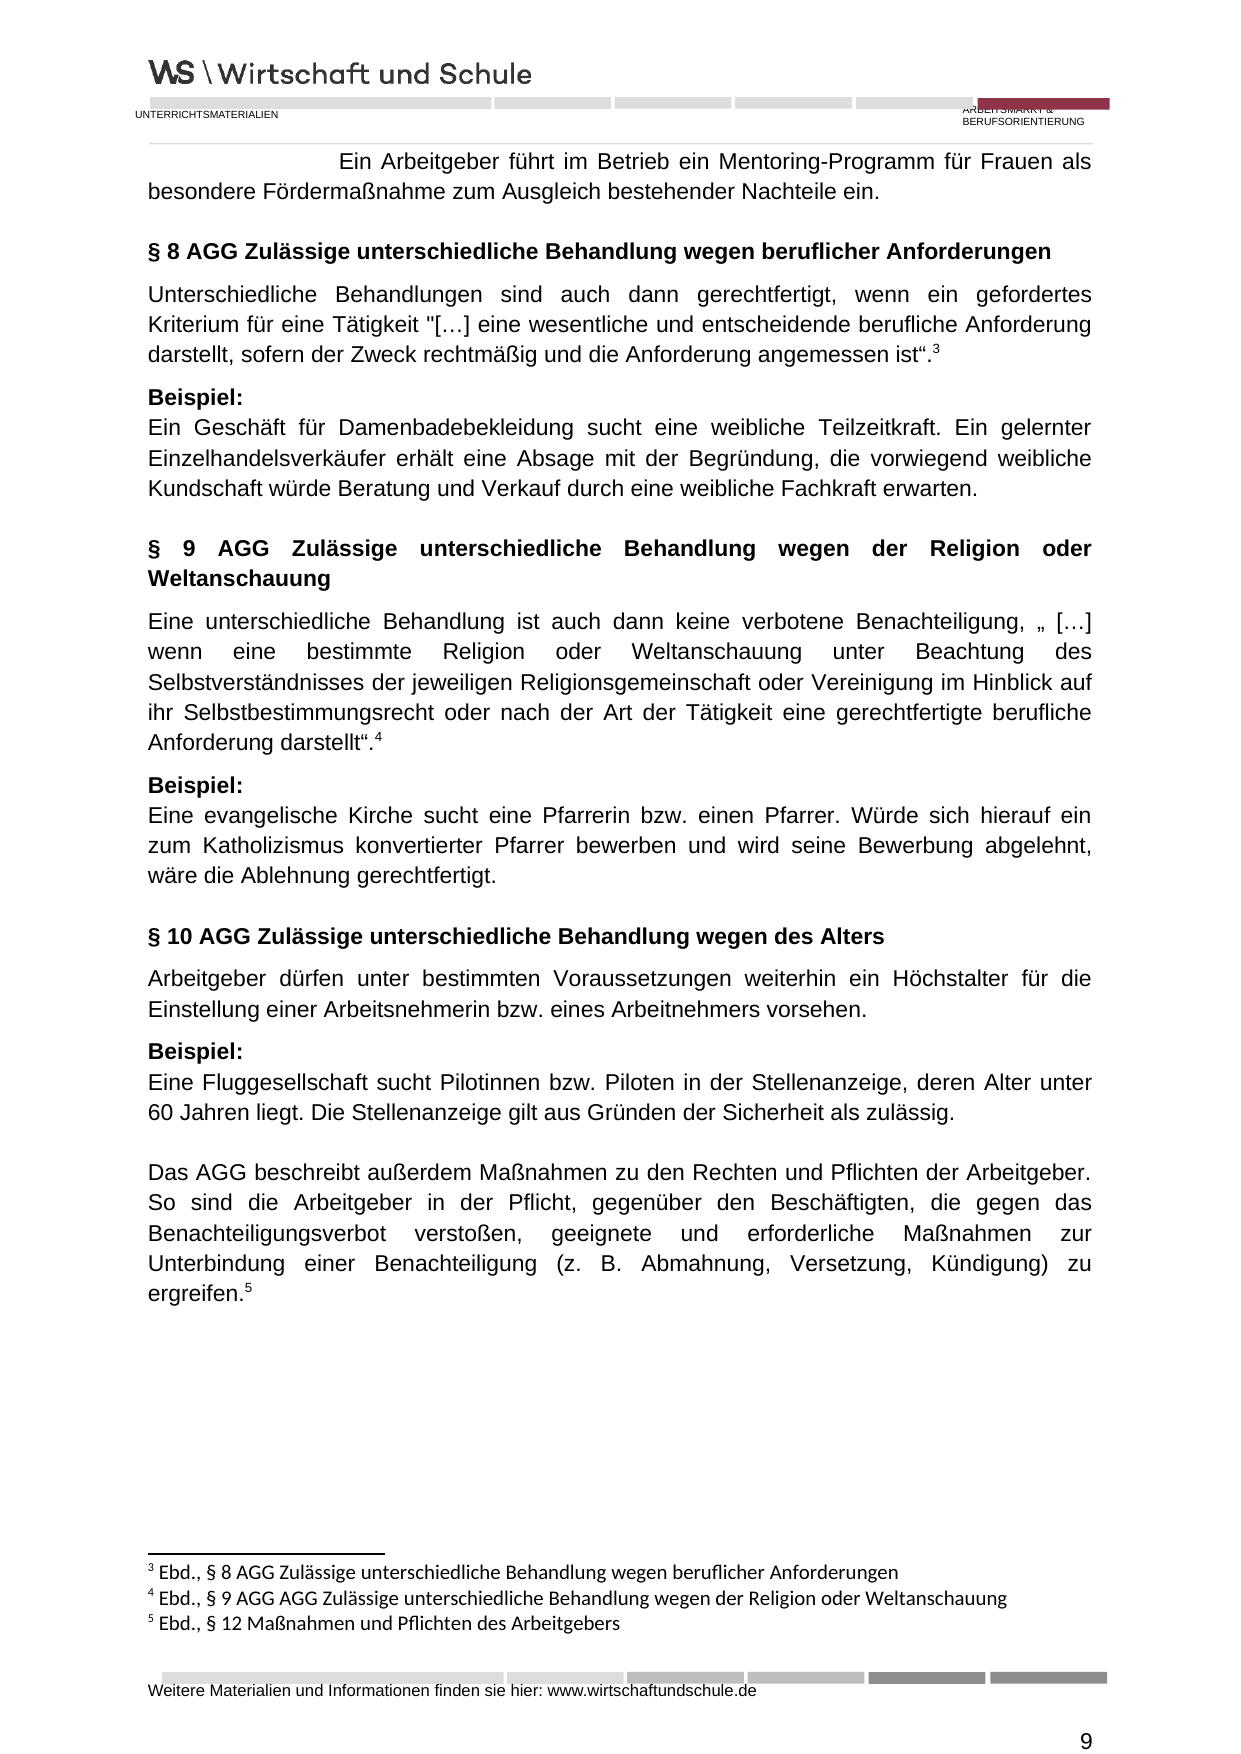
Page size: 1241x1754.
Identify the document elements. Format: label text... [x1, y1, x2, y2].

text Unterschiedliche Behandlungen sind auch dann gerechtfertigt, wenn ein gefordertes Kriterium für eine Tätigkeit "[…] eine wesentliche und entscheidende berufliche Anforderung darstellt, sofern der Zweck rechtmäßig und die Anforderung angemessen ist“. [148, 281, 1092, 368]
text Ein Arbeitgeber führt im Betrieb ein Mentoring-Programm für Frauen als besondere Fördermaßnahme zum Ausgleich bestehender Nachteile ein. [148, 148, 1092, 204]
text Beispiel: [148, 384, 1092, 411]
picture [148, 60, 531, 84]
text Ein Geschäft für Damenbadebekleidung sucht eine weibliche Teilzeitkraft. Ein gelernter Einzelhandelsverkäufer erhält eine Absage mit der Begründung, die vorwiegend weibliche Kundschaft würde Beratung und Verkauf durch eine weibliche Fachkraft erwarten. [148, 414, 1092, 501]
text § 9 AGG Zulässige unterschiedliche Behandlung wegen der Religion oder Weltanschauung [148, 535, 1092, 592]
text Arbeitgeber dürfen unter bestimmten Voraussetzungen weiterhin ein Höchstalter für die Einstellung einer Arbeitsnehmerin bzw. eines Arbeitnehmers vorsehen. [148, 965, 1092, 1022]
text Beispiel: [148, 1038, 1092, 1065]
text Beispiel: [148, 772, 1092, 798]
text Eine evangelische Kirche sucht eine Pfarrerin bzw. einen Pfarrer. Würde sich hierauf ein zum Katholizismus konvertierter Pfarrer bewerben und wird seine Bewerbung abgelehnt, wäre die Ablehnung gerechtfertigt. [148, 802, 1092, 889]
text § 8 AGG Zulässige unterschiedliche Behandlung wegen beruflicher Anforderungen [148, 238, 1092, 265]
text Eine unterschiedliche Behandlung ist auch dann keine verbotene Benachteiligung, „ […] wenn eine bestimmte Religion oder Weltanschauung unter Beachtung des Selbstverständnisses der jeweiligen Religionsgemeinschaft oder Vereinigung im Hinblick auf ihr Selbstbestimmungsrecht oder nach der Art der Tätigkeit eine gerechtfertigte berufliche Anforderung darstellt“. [148, 608, 1092, 755]
text Eine Fluggesellschaft sucht Pilotinnen bzw. Piloten in der Stellenanzeige, deren Alter unter 60 Jahren liegt. Die Stellenanzeige gilt aus Gründen der Sicherheit als zulässig. [148, 1068, 1092, 1125]
text § 10 AGG Zulässige unterschiedliche Behandlung wegen des Alters [148, 923, 1092, 949]
text Das AGG beschreibt außerdem Maßnahmen zu den Rechten und Pflichten der Arbeitgeber. So sind die Arbeitgeber in der Pflicht, gegenüber den Beschäftigten, die gegen das Benachteiligungsverbot verstoßen, geeignete und erforderliche Maßnahmen zur Unterbindung einer Benachteiligung (z. B. Abmahnung, Versetzung, Kündigung) zu ergreifen. [148, 1159, 1092, 1306]
